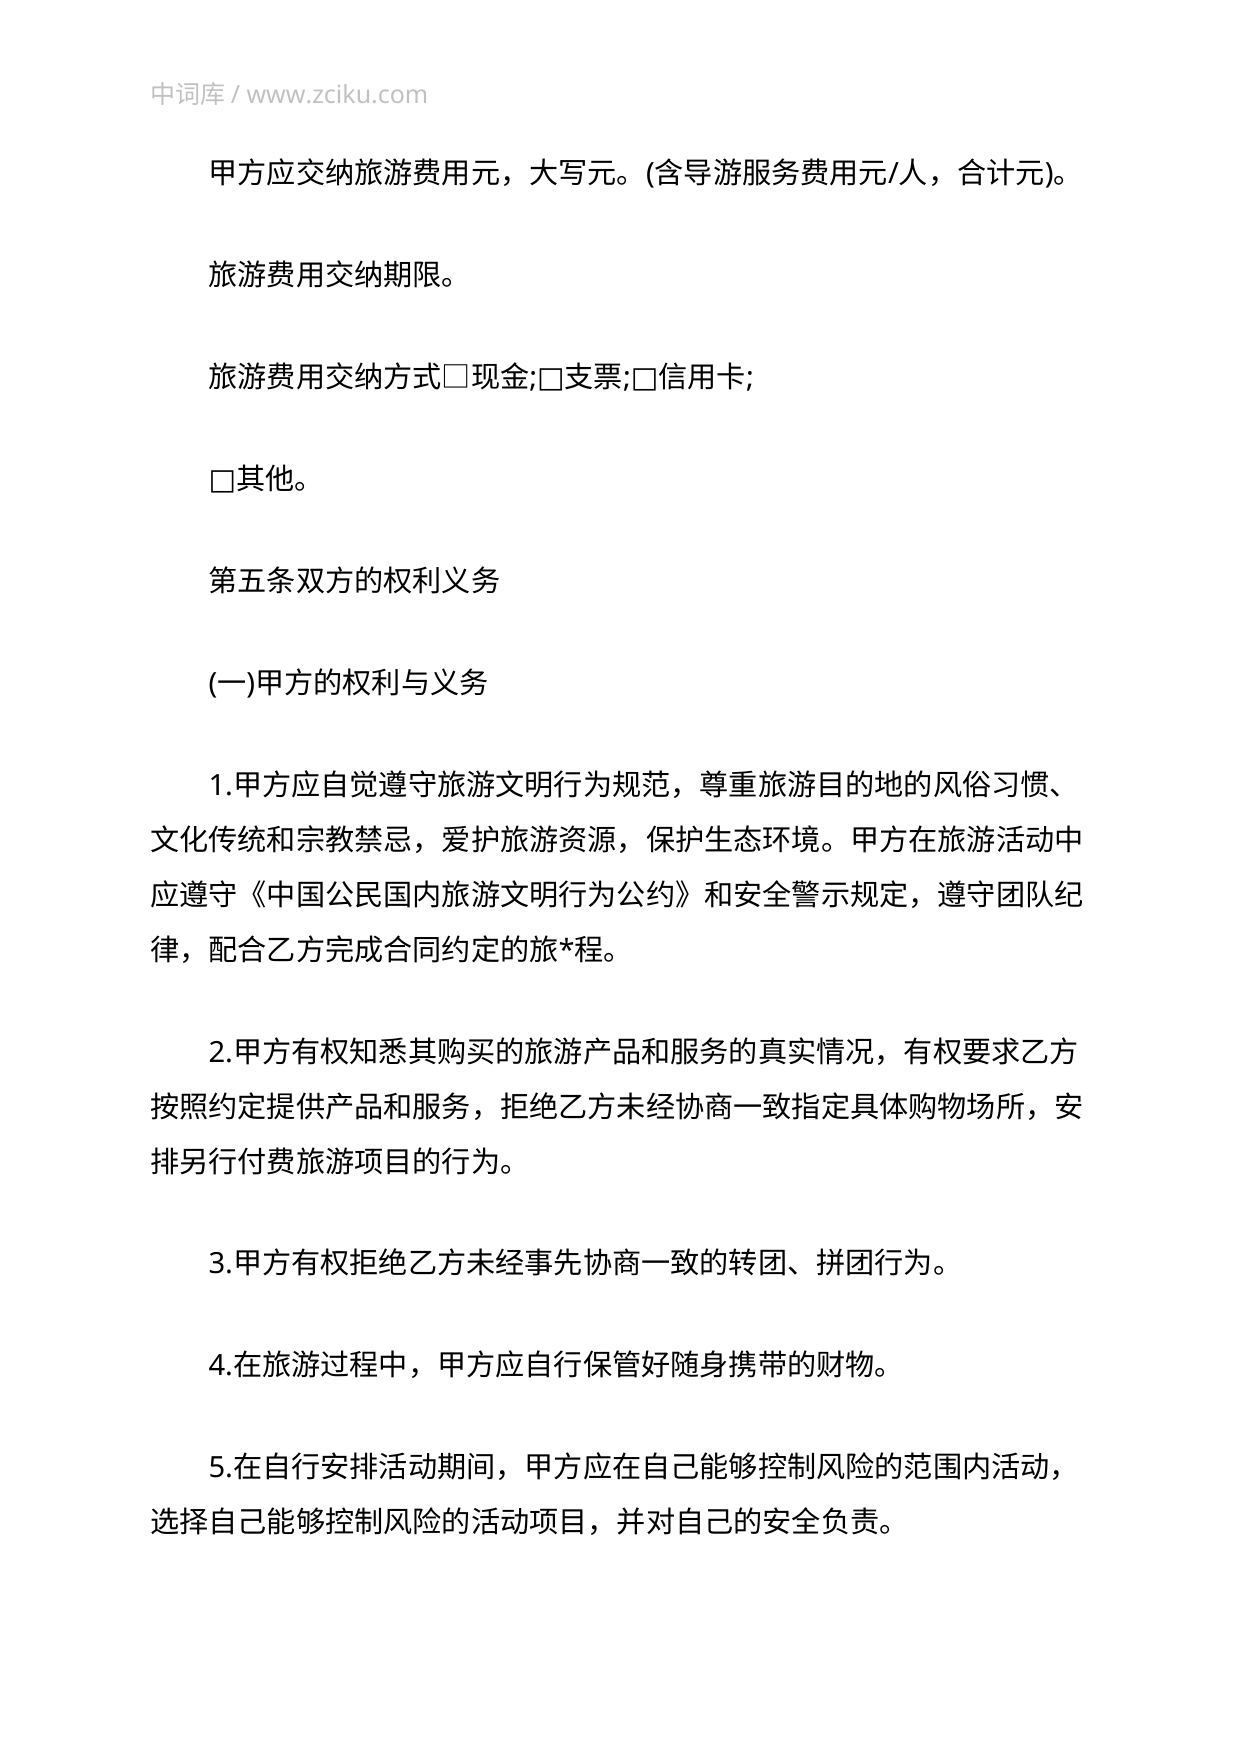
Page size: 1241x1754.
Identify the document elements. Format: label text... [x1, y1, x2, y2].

text 旅游费用交纳方式□现金;□支票;□信用卡; [150, 354, 1090, 396]
text 2.甲方有权知悉其购买的旅游产品和服务的真实情况，有权要求乙方按照约定提供产品和服务，拒绝乙方未经协商一致指定具体购物场所，安排另行付费旅游项目的行为。 [150, 1028, 1090, 1180]
text 第五条双方的权利义务 [150, 558, 1090, 600]
text 3.甲方有权拒绝乙方未经事先协商一致的转团、拼团行为。 [150, 1240, 1090, 1282]
text (一)甲方的权利与义务 [150, 659, 1090, 702]
text 4.在旅游过程中，甲方应自行保管好随身携带的财物。 [150, 1342, 1090, 1384]
text 旅游费用交纳期限。 [150, 252, 1090, 294]
text 甲方应交纳旅游费用元，大写元。(含导游服务费用元/人，合计元)。 [150, 150, 1090, 192]
text 1.甲方应自觉遵守旅游文明行为规范，尊重旅游目的地的风俗习惯、文化传统和宗教禁忌，爱护旅游资源，保护生态环境。甲方在旅游活动中应遵守《中国公民国内旅游文明行为公约》和安全警示规定，遵守团队纪律，配合乙方完成合同约定的旅*程。 [150, 761, 1090, 969]
text □其他。 [150, 456, 1090, 498]
text 5.在自行安排活动期间，甲方应在自己能够控制风险的范围内活动，选择自己能够控制风险的活动项目，并对自己的安全负责。 [150, 1444, 1090, 1541]
